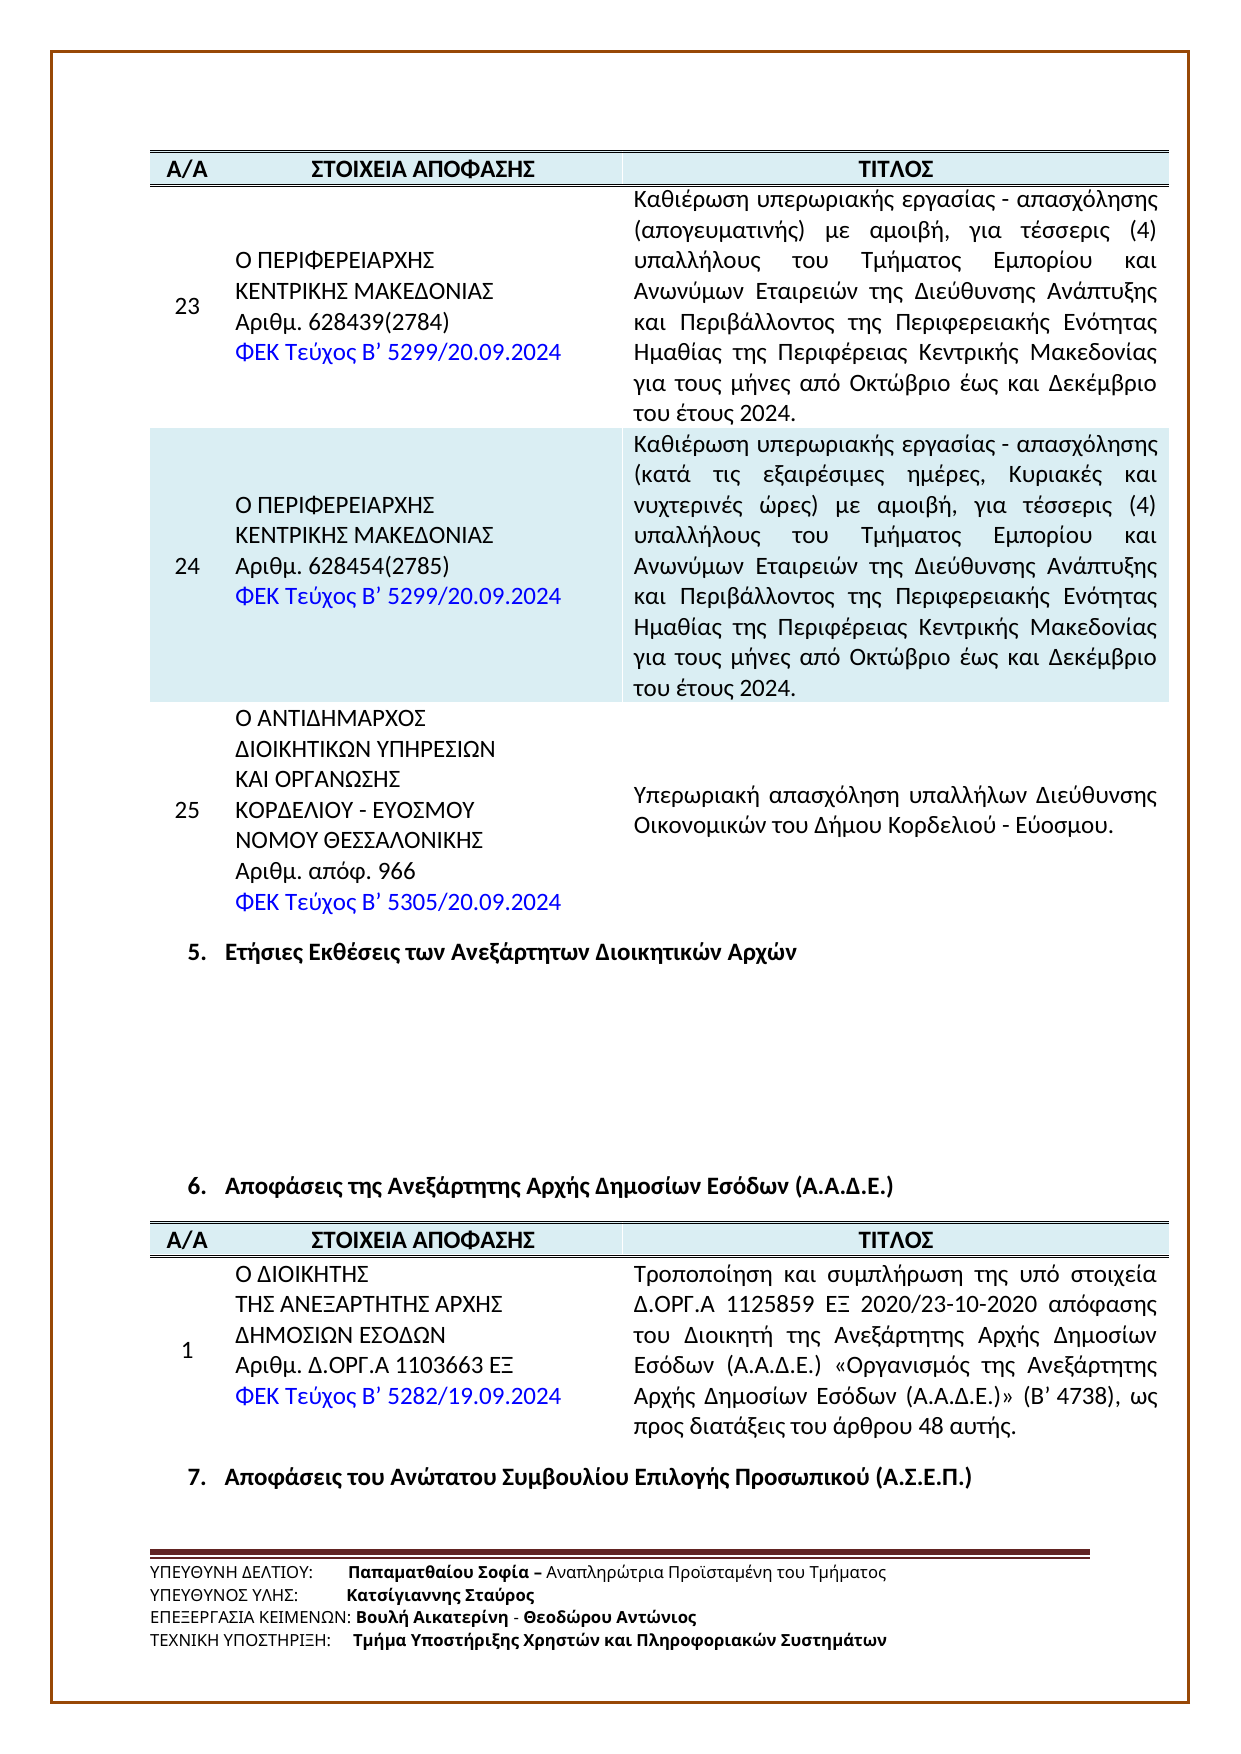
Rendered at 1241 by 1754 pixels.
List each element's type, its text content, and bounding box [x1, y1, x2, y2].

table_header A/A [150, 153, 224, 184]
table_header ΣΤΟΙΧΕΙΑ ΑΠΟΦΑΣΗΣ [224, 1224, 622, 1254]
table_cell Ο ΠΕΡΙΦΕΡΕΙΑΡΧΗΣ ΚΕΝΤΡΙΚΗΣ ΜΑΚΕΔΟΝΙΑΣ Αριθμ. 628454(2785) ΦΕΚ Τεύχος B’ 5299/20.09.2024 [224, 428, 622, 702]
table_cell 23 [150, 187, 224, 428]
table_header ΤΙΤΛΟΣ [623, 1224, 1169, 1254]
table_cell Καθιέρωση υπερωριακής εργασίας - απασχόλησης (απογευματινής) με αμοιβή, για τέσσερις (4) υπαλλήλους του Τμήματος Εμπορίου και Ανωνύμων Εταιρειών της Διεύθυνσης Ανάπτυξης και Περιβάλλοντος της Περιφερειακής Ενότητας Ημαθίας της Περιφέρειας Κεντρικής Μακεδονίας για τους μήνες από Οκτώβριο έως και Δεκέμβριο του έτους 2024. [623, 187, 1169, 428]
table_cell Υπερωριακή απασχόληση υπαλλήλων Διεύθυνσης Οικονομικών του Δήμου Κορδελιού - Εύοσμου. [623, 703, 1169, 916]
subtitle Ετήσιες Εκθέσεις των Ανεξάρτητων Διοικητικών Αρχών [187, 936, 1053, 967]
table_header A/A [150, 1224, 224, 1254]
list Αποφάσεις του Ανώτατου Συμβουλίου Επιλογής Προσωπικού (Α.Σ.Ε.Π.) [187, 1461, 1090, 1492]
table_cell 25 [150, 703, 224, 916]
table_cell Ο ΑΝΤΙΔΗΜΑΡΧΟΣ ΔΙΟΙΚΗΤΙΚΩΝ ΥΠΗΡΕΣΙΩΝ ΚΑΙ ΟΡΓΑΝΩΣΗΣ ΚΟΡΔΕΛΙΟΥ - ΕΥΟΣΜΟΥ ΝΟΜΟΥ ΘΕΣΣΑΛΟΝΙΚΗΣ Αριθμ. απόφ. 966 ΦΕΚ Τεύχος B’ 5305/20.09.2024 [224, 703, 622, 916]
table_cell Καθιέρωση υπερωριακής εργασίας - απασχόλησης (κατά τις εξαιρέσιμες ημέρες, Κυριακές και νυχτερινές ώρες) με αμοιβή, για τέσσερις (4) υπαλλήλους του Τμήματος Εμπορίου και Ανωνύμων Εταιρειών της Διεύθυνσης Ανάπτυξης και Περιβάλλοντος της Περιφερειακής Ενότητας Ημαθίας της Περιφέρειας Κεντρικής Μακεδονίας για τους μήνες από Οκτώβριο έως και Δεκέμβριο του έτους 2024. [623, 428, 1169, 702]
subtitle Αποφάσεις της Ανεξάρτητης Αρχής Δημοσίων Εσόδων (Α.Α.Δ.Ε.) [187, 1170, 1053, 1201]
table_cell Τροποποίηση και συμπλήρωση της υπό στοιχεία Δ.ΟΡΓ.Α 1125859 ΕΞ 2020/23-10-2020 απόφασης του Διοικητή της Ανεξάρτητης Αρχής Δημοσίων Εσόδων (Α.Α.Δ.Ε.) «Οργανισμός της Ανεξάρτητης Αρχής Δημοσίων Εσόδων (Α.Α.Δ.Ε.)» (Β’ 4738), ως προς διατάξεις του άρθρου 48 αυτής. [623, 1258, 1169, 1441]
table_header ΣΤΟΙΧΕΙΑ ΑΠΟΦΑΣΗΣ [224, 153, 622, 184]
table_header ΤΙΤΛΟΣ [623, 153, 1169, 184]
table_cell 1 [150, 1258, 224, 1441]
table_cell 24 [150, 428, 224, 702]
table_cell Ο ΠΕΡΙΦΕΡΕΙΑΡΧΗΣ ΚΕΝΤΡΙΚΗΣ ΜΑΚΕΔΟΝΙΑΣ Αριθμ. 628439(2784) ΦΕΚ Τεύχος B’ 5299/20.09.2024 [224, 187, 622, 428]
table_cell Ο ΔΙΟΙΚΗΤΗΣ ΤΗΣ ΑΝΕΞΑΡΤΗΤΗΣ ΑΡΧΗΣ ΔΗΜΟΣΙΩΝ ΕΣΟΔΩΝ Αριθμ. Δ.ΟΡΓ.Α 1103663 ΕΞ ΦΕΚ Τεύχος B’ 5282/19.09.2024 [224, 1258, 622, 1441]
